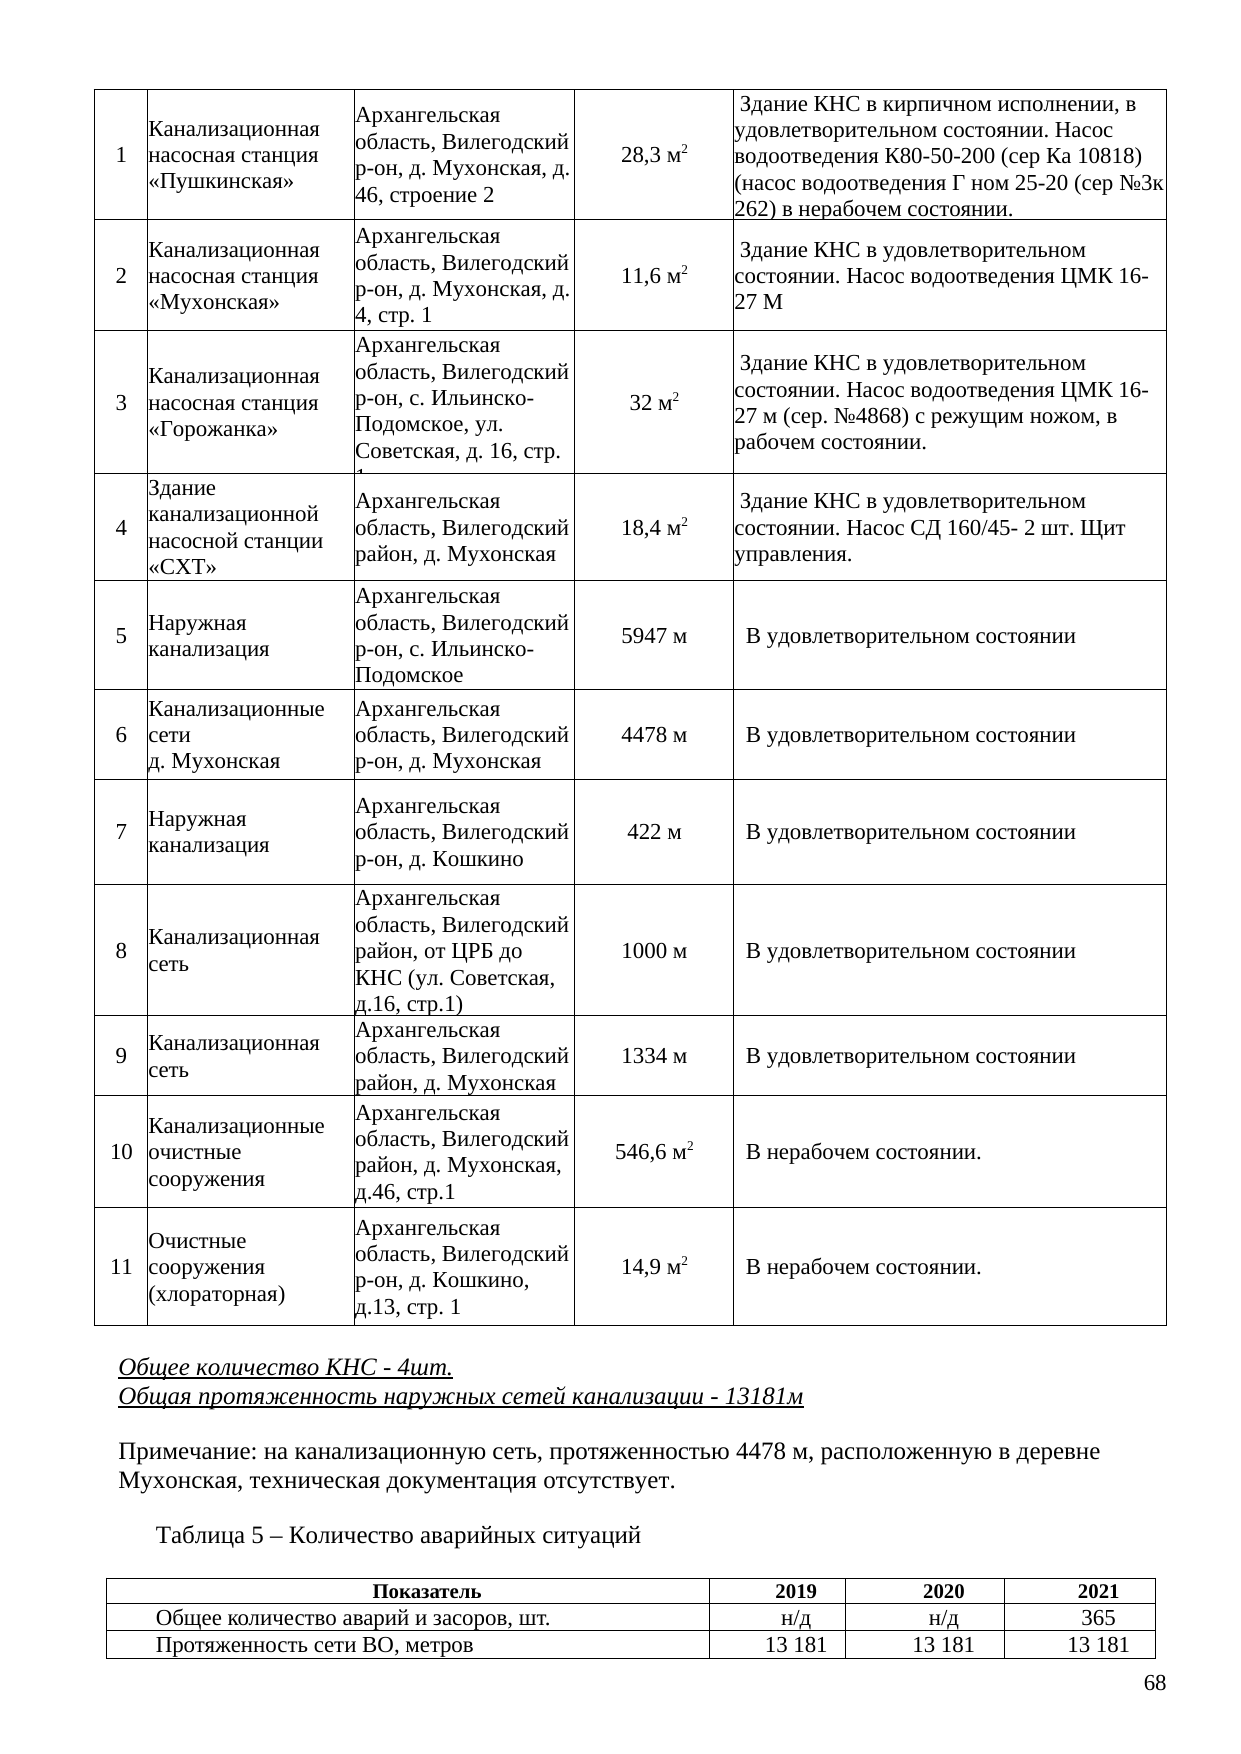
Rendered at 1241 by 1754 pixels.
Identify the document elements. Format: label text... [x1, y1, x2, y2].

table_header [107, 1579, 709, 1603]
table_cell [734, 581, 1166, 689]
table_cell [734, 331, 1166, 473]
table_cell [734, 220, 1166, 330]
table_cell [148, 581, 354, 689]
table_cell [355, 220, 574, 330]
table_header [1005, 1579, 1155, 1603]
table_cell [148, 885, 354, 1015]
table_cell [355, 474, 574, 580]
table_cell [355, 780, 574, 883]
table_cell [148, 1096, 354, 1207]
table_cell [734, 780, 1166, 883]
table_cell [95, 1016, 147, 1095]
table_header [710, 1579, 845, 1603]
text Общая протяженность наружных сетей канализации - 13181м [118, 1381, 1166, 1410]
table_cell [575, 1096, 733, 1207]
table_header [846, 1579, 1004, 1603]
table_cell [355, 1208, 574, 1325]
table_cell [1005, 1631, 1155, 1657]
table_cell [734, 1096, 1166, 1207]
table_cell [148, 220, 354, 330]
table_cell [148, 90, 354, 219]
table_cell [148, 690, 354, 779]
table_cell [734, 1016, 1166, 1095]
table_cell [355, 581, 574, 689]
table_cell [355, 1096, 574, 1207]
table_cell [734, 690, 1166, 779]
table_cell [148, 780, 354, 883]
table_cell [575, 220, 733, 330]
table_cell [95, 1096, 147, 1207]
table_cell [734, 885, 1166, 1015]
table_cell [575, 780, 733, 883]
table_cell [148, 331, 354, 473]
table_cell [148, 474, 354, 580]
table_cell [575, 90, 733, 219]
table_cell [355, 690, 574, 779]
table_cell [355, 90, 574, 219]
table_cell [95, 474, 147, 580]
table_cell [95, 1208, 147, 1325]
text Примечание: на канализационную сеть, протяженностью 4478 м, расположенную в деревне Мухонская, техническая документация отсутствует. [118, 1436, 1166, 1494]
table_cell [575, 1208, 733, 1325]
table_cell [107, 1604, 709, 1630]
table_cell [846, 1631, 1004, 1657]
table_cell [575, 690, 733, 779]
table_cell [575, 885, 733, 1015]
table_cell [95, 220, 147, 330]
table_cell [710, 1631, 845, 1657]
text Общее количество КНС - 4шт. [118, 1352, 1166, 1381]
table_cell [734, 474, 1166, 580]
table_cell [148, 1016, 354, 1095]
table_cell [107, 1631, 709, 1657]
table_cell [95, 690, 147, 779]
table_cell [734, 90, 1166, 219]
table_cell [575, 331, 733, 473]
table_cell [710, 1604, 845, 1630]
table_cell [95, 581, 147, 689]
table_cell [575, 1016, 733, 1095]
text Таблица 5 – Количество аварийных ситуаций [118, 1520, 1166, 1549]
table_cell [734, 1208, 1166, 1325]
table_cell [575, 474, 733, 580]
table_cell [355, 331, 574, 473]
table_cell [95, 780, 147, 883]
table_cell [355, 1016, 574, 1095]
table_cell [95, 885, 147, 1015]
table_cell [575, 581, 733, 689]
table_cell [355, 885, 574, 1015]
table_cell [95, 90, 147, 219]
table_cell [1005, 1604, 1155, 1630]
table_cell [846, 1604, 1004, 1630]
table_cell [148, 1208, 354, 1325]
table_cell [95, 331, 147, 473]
